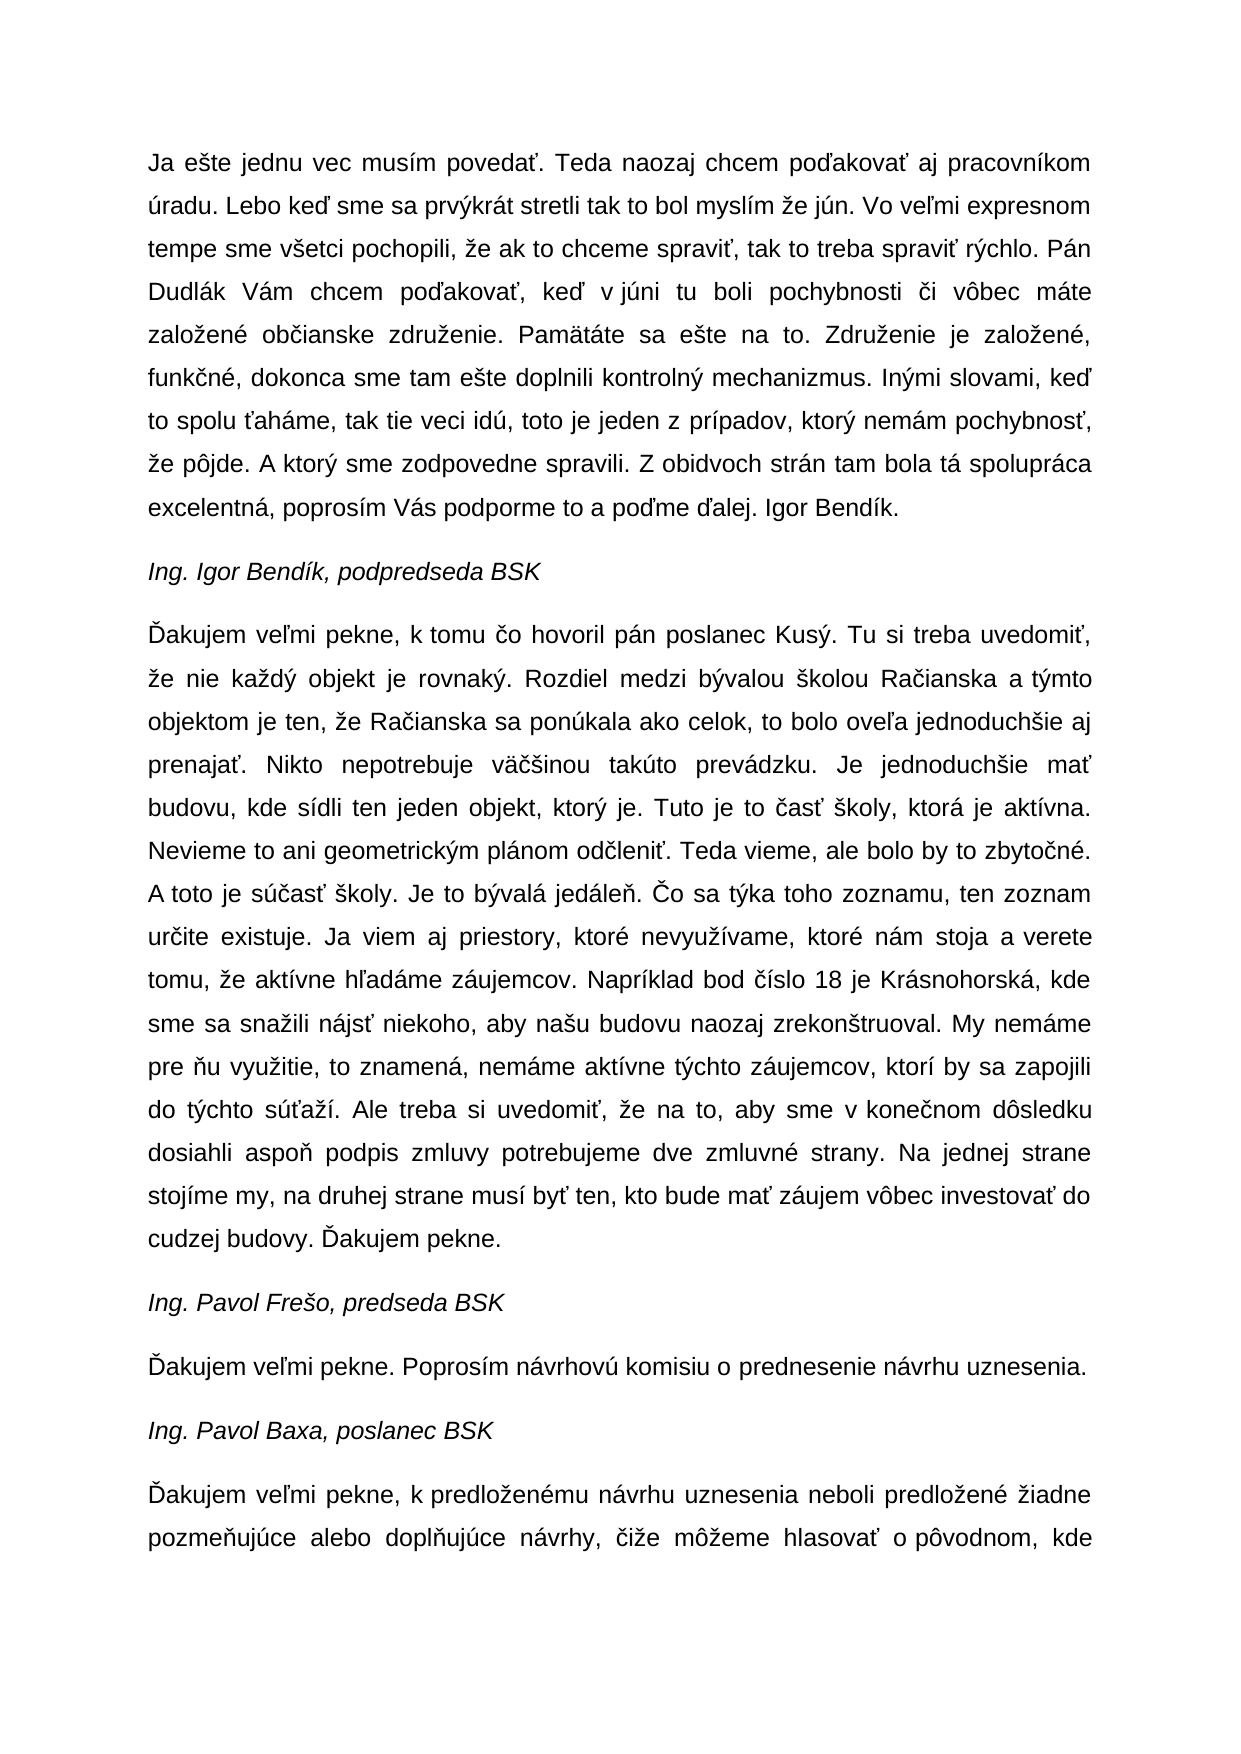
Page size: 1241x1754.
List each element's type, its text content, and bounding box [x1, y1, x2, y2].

text Ing. Igor Bendík, podpredseda BSK [148, 557, 1093, 585]
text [148, 1480, 1093, 1552]
text Ja ešte jednu vec musím povedať. Teda naozaj chcem poďakovať aj pracovníkom úradu. Lebo keď sme sa prvýkrát stretli tak to bol myslím že jún. Vo veľmi expresnom tempe sme všetci pochopili, že ak to chceme spraviť, tak to treba spraviť rýchlo. Pán Dudlák Vám chcem poďakovať, keď v júni tu boli pochybnosti či vôbec máte založené občianske združenie. Pamätáte sa ešte na to. Združenie je založené, funkčné, dokonca sme tam ešte doplnili kontrolný mechanizmus. Inými slovami, keď to spolu ťaháme, tak tie veci idú, toto je jeden z prípadov, ktorý nemám pochybnosť, že pôjde. A ktorý sme zodpovedne spravili. Z obidvoch strán tam bola tá spolupráca excelentná, poprosím Vás podporme to a poďme ďalej. Igor Bendík. [148, 148, 1093, 521]
text Ďakujem veľmi pekne, k tomu čo hovoril pán poslanec Kusý. Tu si treba uvedomiť, že nie každý objekt je rovnaký. Rozdiel medzi bývalou školou Račianska a týmto objektom je ten, že Račianska sa ponúkala ako celok, to bolo oveľa jednoduchšie aj prenajať. Nikto nepotrebuje väčšinou takúto prevádzku. Je jednoduchšie mať budovu, kde sídli ten jeden objekt, ktorý je. Tuto je to časť školy, ktorá je aktívna. Nevieme to ani geometrickým plánom odčleniť. Teda vieme, ale bolo by to zbytočné. A toto je súčasť školy. Je to bývalá jedáleň. Čo sa týka toho zoznamu, ten zoznam určite existuje. Ja viem aj priestory, ktoré nevyužívame, ktoré nám stoja a verete tomu, že aktívne hľadáme záujemcov. Napríklad bod číslo 18 je Krásnohorská, kde sme sa snažili nájsť niekoho, aby našu budovu naozaj zrekonštruoval. My nemáme pre ňu využitie, to znamená, nemáme aktívne týchto záujemcov, ktorí by sa zapojili do týchto súťaží. Ale treba si uvedomiť, že na to, aby sme v konečnom dôsledku dosiahli aspoň podpis zmluvy potrebujeme dve zmluvné strany. Na jednej strane stojíme my, na druhej strane musí byť ten, kto bude mať záujem vôbec investovať do cudzej budovy. Ďakujem pekne. [148, 621, 1093, 1253]
text Ing. Pavol Baxa, poslanec BSK [148, 1416, 1093, 1445]
text Ďakujem veľmi pekne. Poprosím návrhovú komisiu o prednesenie návrhu uznesenia. [148, 1352, 1093, 1381]
text Ing. Pavol Frešo, predseda BSK [148, 1288, 1093, 1317]
